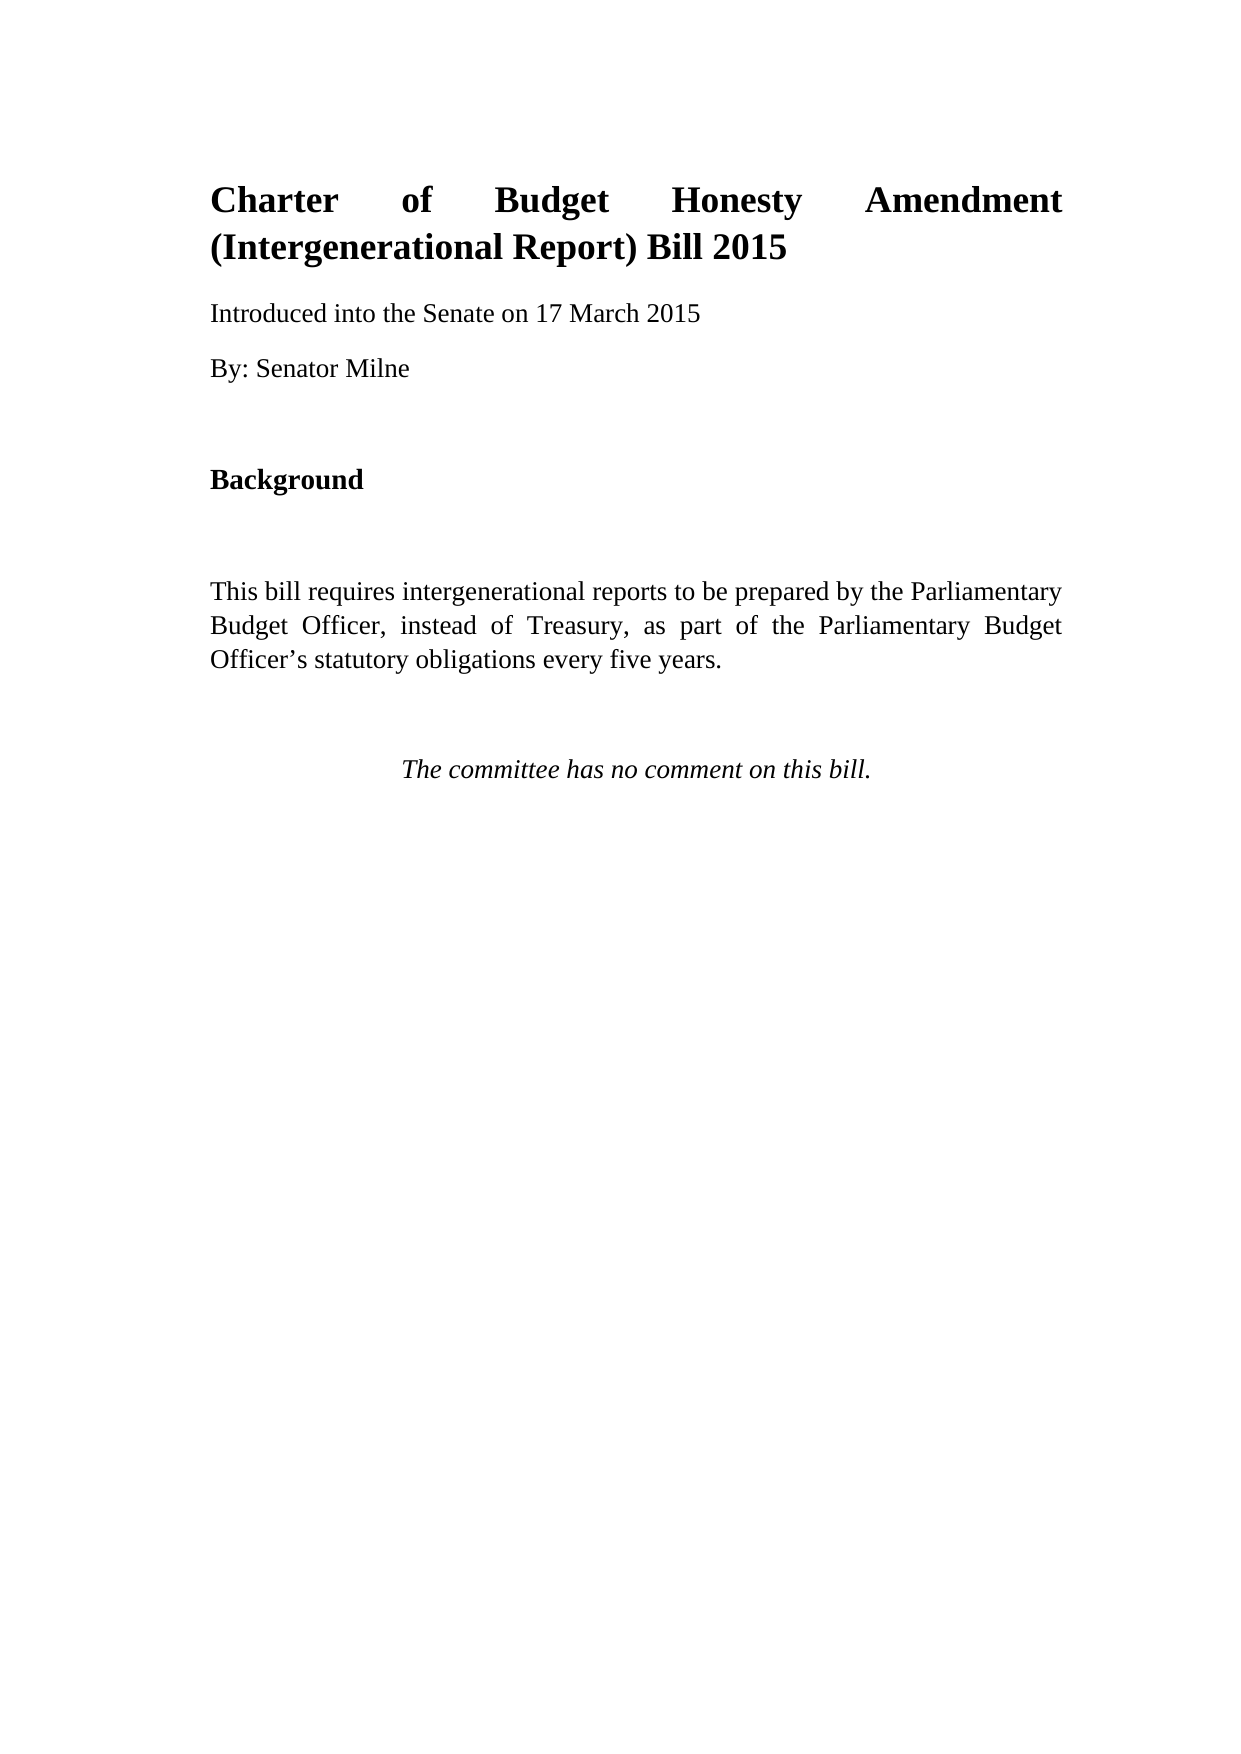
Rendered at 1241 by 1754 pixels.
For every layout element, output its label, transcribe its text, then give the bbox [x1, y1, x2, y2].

text Introduced into the Senate on 17 March 2015 [210, 297, 1063, 328]
text Charter of Budget Honesty Amendment (Intergenerational Report) Bill 2015 [210, 177, 1063, 268]
text The committee has no comment on this bill. [210, 753, 1063, 784]
text Background [210, 462, 1063, 496]
text This bill requires intergenerational reports to be prepared by the Parliamentary Budget Officer, instead of Treasury, as part of the Parliamentary Budget Officer’s statutory obligations every five years. [210, 575, 1063, 674]
text By: Senator Milne [210, 352, 1063, 383]
